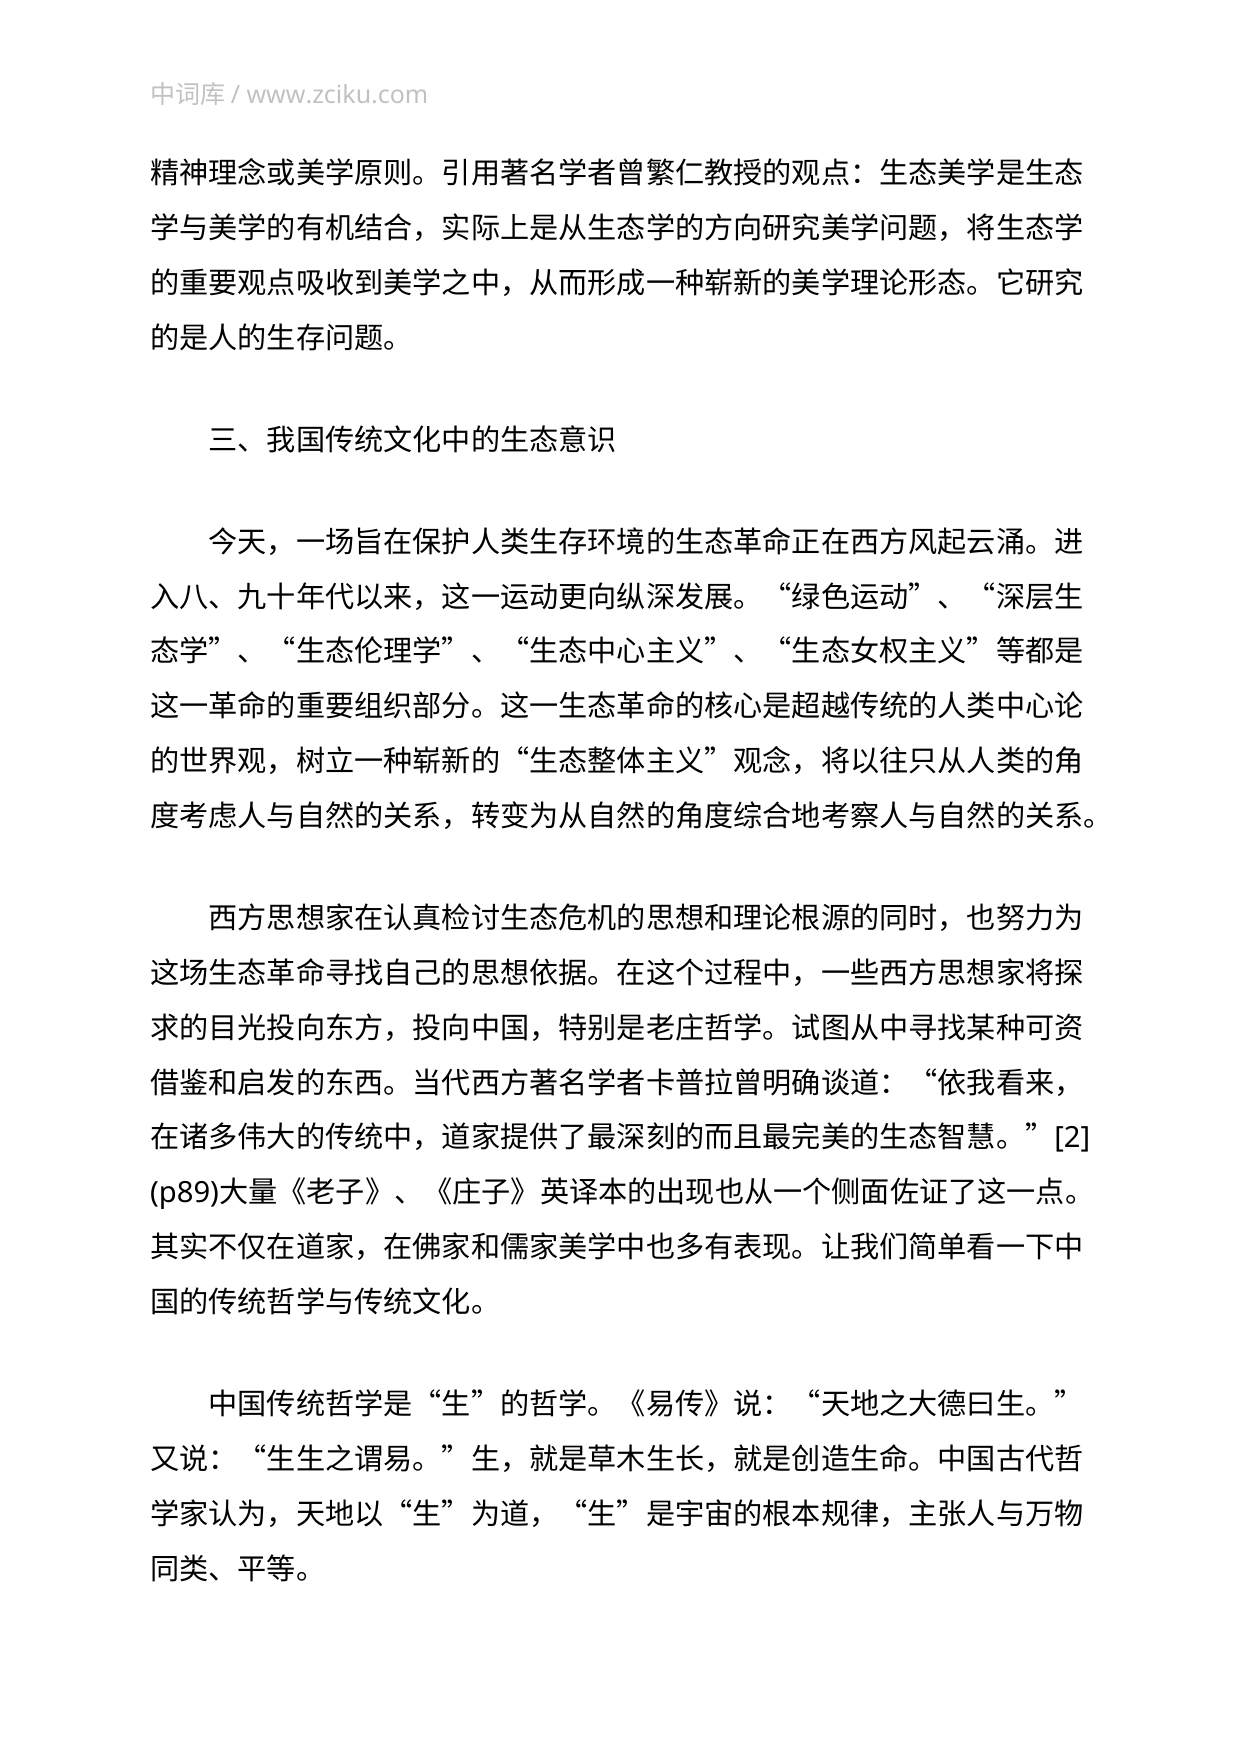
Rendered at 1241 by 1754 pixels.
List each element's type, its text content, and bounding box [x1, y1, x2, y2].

text 中国传统哲学是“生”的哲学。《易传》说：“天地之大德曰生。”又说：“生生之谓易。”生，就是草木生长，就是创造生命。中国古代哲学家认为，天地以“生”为道，“生”是宇宙的根本规律，主张人与万物同类、平等。 [150, 1381, 1090, 1588]
text 今天，一场旨在保护人类生存环境的生态革命正在西方风起云涌。进入八、九十年代以来，这一运动更向纵深发展。“绿色运动”、“深层生态学”、“生态伦理学”、“生态中心主义”、“生态女权主义”等都是这一革命的重要组织部分。这一生态革命的核心是超越传统的人类中心论的世界观，树立一种崭新的“生态整体主义”观念，将以往只从人类的角度考虑人与自然的关系，转变为从自然的角度综合地考察人与自然的关系。 [150, 518, 1090, 835]
text 三、我国传统文化中的生态意识 [150, 416, 1090, 459]
text 西方思想家在认真检讨生态危机的思想和理论根源的同时，也努力为这场生态革命寻找自己的思想依据。在这个过程中，一些西方思想家将探求的目光投向东方，投向中国，特别是老庄哲学。试图从中寻找某种可资借鉴和启发的东西。当代西方著名学者卡普拉曾明确谈道：“依我看来，在诸多伟大的传统中，道家提供了最深刻的而且最完美的生态智慧。”[2](p89)大量《老子》、《庄子》英译本的出现也从一个侧面佐证了这一点。其实不仅在道家，在佛家和儒家美学中也多有表现。让我们简单看一下中国的传统哲学与传统文化。 [150, 894, 1090, 1321]
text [150, 150, 1090, 357]
